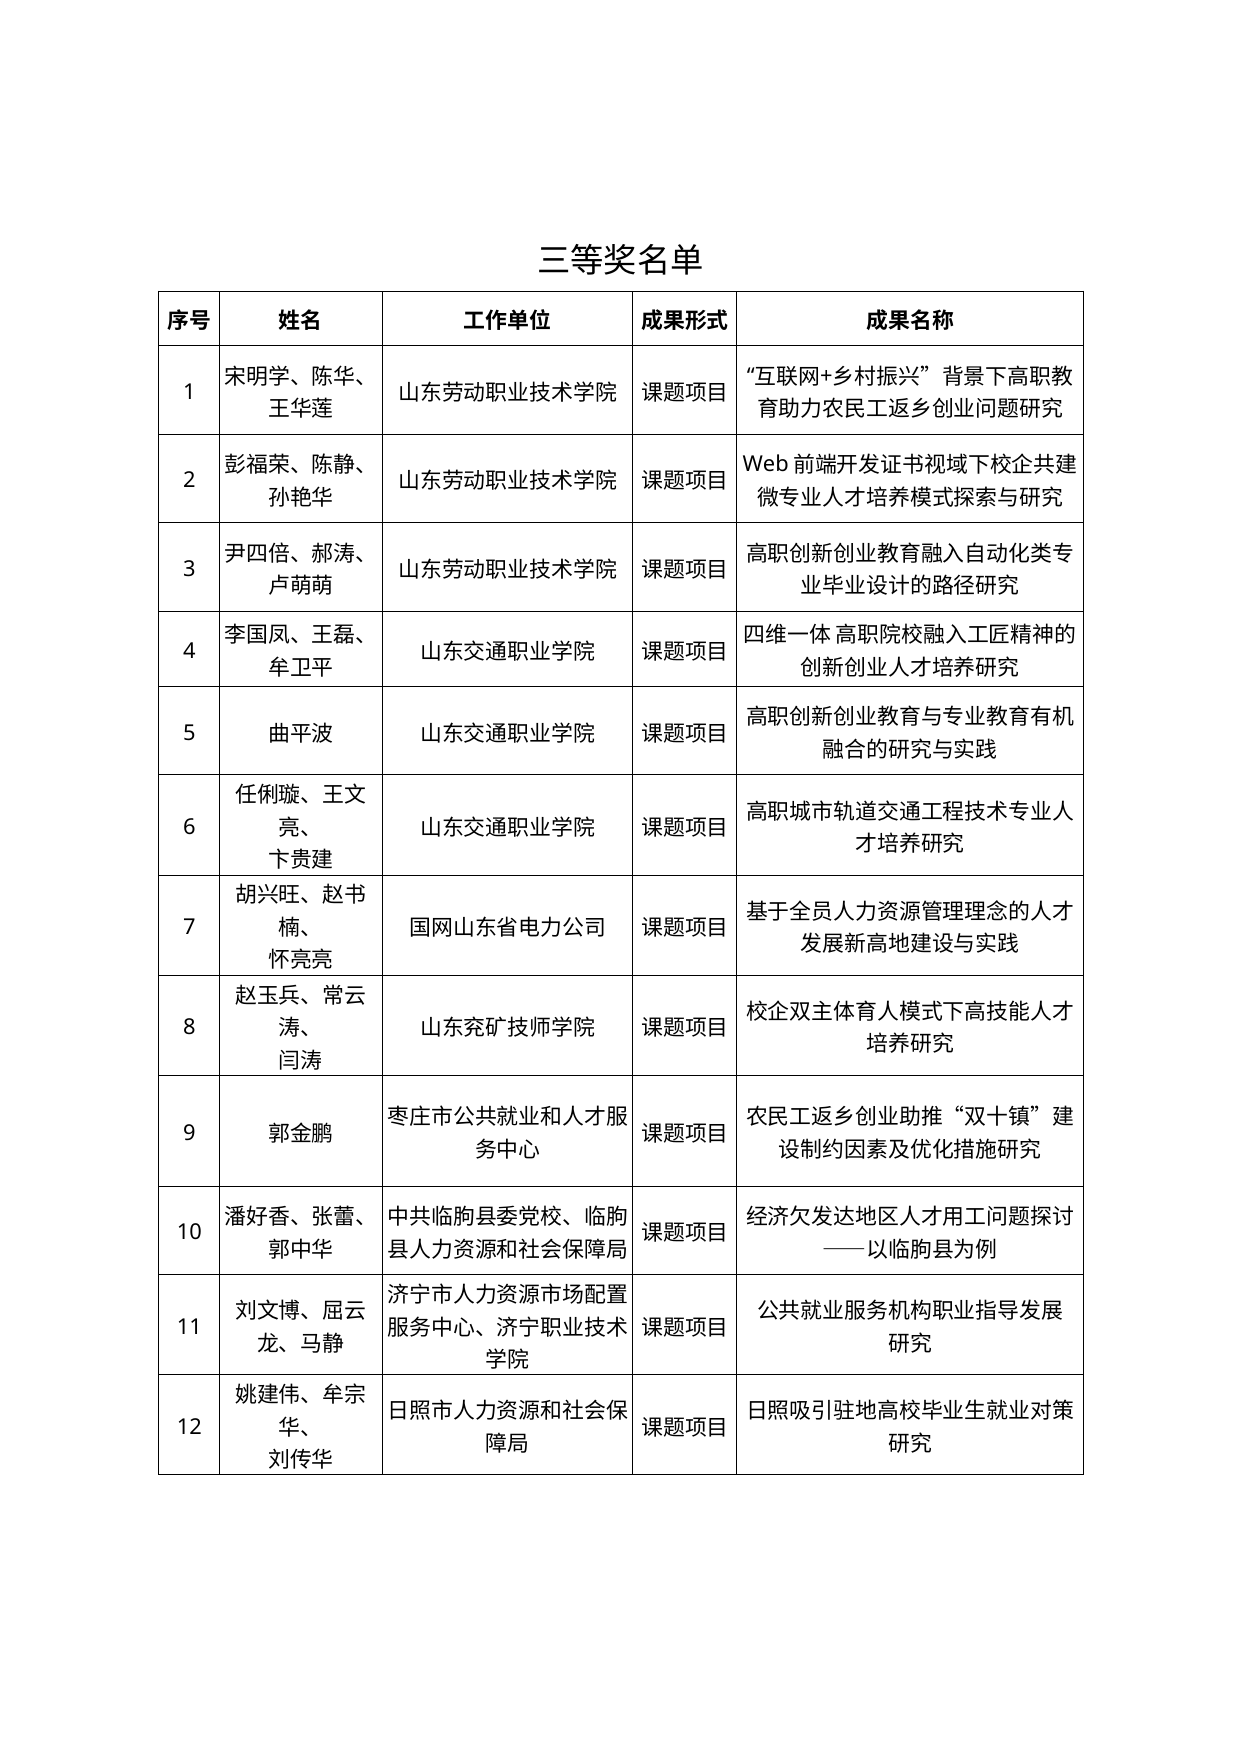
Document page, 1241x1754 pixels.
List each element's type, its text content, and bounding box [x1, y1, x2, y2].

table_header 成果形式 [633, 292, 736, 345]
table_cell 课题项目 [633, 1275, 736, 1374]
table_cell 任俐璇、王文亮、 卞贵建 [220, 775, 382, 874]
table_cell 12 [159, 1375, 219, 1474]
table_cell 国网山东省电力公司 [383, 876, 632, 974]
text 三等奖名单 [159, 226, 1081, 291]
table_cell 6 [159, 775, 219, 874]
table_cell 公共就业服务机构职业指导发展 研究 [737, 1275, 1083, 1374]
table_cell 胡兴旺、赵书楠、 怀亮亮 [220, 876, 382, 974]
table_cell 课题项目 [633, 1187, 736, 1274]
table_cell 基于全员人力资源管理理念的人才发展新高地建设与实践 [737, 876, 1083, 974]
table_cell 2 [159, 435, 219, 522]
table_cell 课题项目 [633, 976, 736, 1075]
table_cell 9 [159, 1076, 219, 1186]
table_cell 校企双主体育人模式下高技能人才培养研究 [737, 976, 1083, 1075]
table_cell 高职创新创业教育融入自动化类专业毕业设计的路径研究 [737, 523, 1083, 611]
table_cell 山东劳动职业技术学院 [383, 346, 632, 434]
table_cell “互联网+乡村振兴”背景下高职教育助力农民工返乡创业问题研究 [737, 346, 1083, 434]
table_cell 潘好香、张蕾、 郭中华 [220, 1187, 382, 1274]
table_cell 山东劳动职业技术学院 [383, 435, 632, 522]
table_cell 日照吸引驻地高校毕业生就业对策研究 [737, 1375, 1083, 1474]
table_cell 课题项目 [633, 346, 736, 434]
table_cell 山东交通职业学院 [383, 612, 632, 686]
table_cell 枣庄市公共就业和人才服务中心 [383, 1076, 632, 1186]
table_cell 中共临朐县委党校、临朐县人力资源和社会保障局 [383, 1187, 632, 1274]
table_header 姓名 [220, 292, 382, 345]
table_cell 经济欠发达地区人才用工问题探讨——以临朐县为例 [737, 1187, 1083, 1274]
table_cell 5 [159, 687, 219, 774]
table_cell Web前端开发证书视域下校企共建微专业人才培养模式探索与研究 [737, 435, 1083, 522]
table_cell 高职创新创业教育与专业教育有机融合的研究与实践 [737, 687, 1083, 774]
table_cell 课题项目 [633, 1375, 736, 1474]
table_cell 课题项目 [633, 876, 736, 974]
table_cell 8 [159, 976, 219, 1075]
table_cell 课题项目 [633, 435, 736, 522]
table_cell 曲平波 [220, 687, 382, 774]
table_cell 彭福荣、陈静、 孙艳华 [220, 435, 382, 522]
table_header 工作单位 [383, 292, 632, 345]
table_cell 山东兖矿技师学院 [383, 976, 632, 1075]
table_cell 尹四倍、郝涛、 卢萌萌 [220, 523, 382, 611]
table_cell 宋明学、陈华、 王华莲 [220, 346, 382, 434]
table_cell 赵玉兵、常云涛、 闫涛 [220, 976, 382, 1075]
table_cell 7 [159, 876, 219, 974]
table_cell 郭金鹏 [220, 1076, 382, 1186]
table_cell 课题项目 [633, 687, 736, 774]
table_cell 山东交通职业学院 [383, 775, 632, 874]
table_cell 高职城市轨道交通工程技术专业人才培养研究 [737, 775, 1083, 874]
table_cell 1 [159, 346, 219, 434]
table_cell 11 [159, 1275, 219, 1374]
table_cell 课题项目 [633, 1076, 736, 1186]
table_cell 李国凤、王磊、 牟卫平 [220, 612, 382, 686]
table_cell 课题项目 [633, 775, 736, 874]
table_cell 姚建伟、牟宗华、 刘传华 [220, 1375, 382, 1474]
table_cell 四维一体 高职院校融入工匠精神的创新创业人才培养研究 [737, 612, 1083, 686]
table_cell 农民工返乡创业助推“双十镇”建设制约因素及优化措施研究 [737, 1076, 1083, 1186]
table_cell 4 [159, 612, 219, 686]
table_cell 3 [159, 523, 219, 611]
table_cell 课题项目 [633, 523, 736, 611]
table_cell 山东交通职业学院 [383, 687, 632, 774]
table_cell 刘文博、屈云龙、马静 [220, 1275, 382, 1374]
table_cell 山东劳动职业技术学院 [383, 523, 632, 611]
table_cell 济宁市人力资源市场配置服务中心、济宁职业技术学院 [383, 1275, 632, 1374]
table_header 序号 [159, 292, 219, 345]
table_cell 日照市人力资源和社会保障局 [383, 1375, 632, 1474]
table_cell 课题项目 [633, 612, 736, 686]
table_header 成果名称 [737, 292, 1083, 345]
table_cell 10 [159, 1187, 219, 1274]
